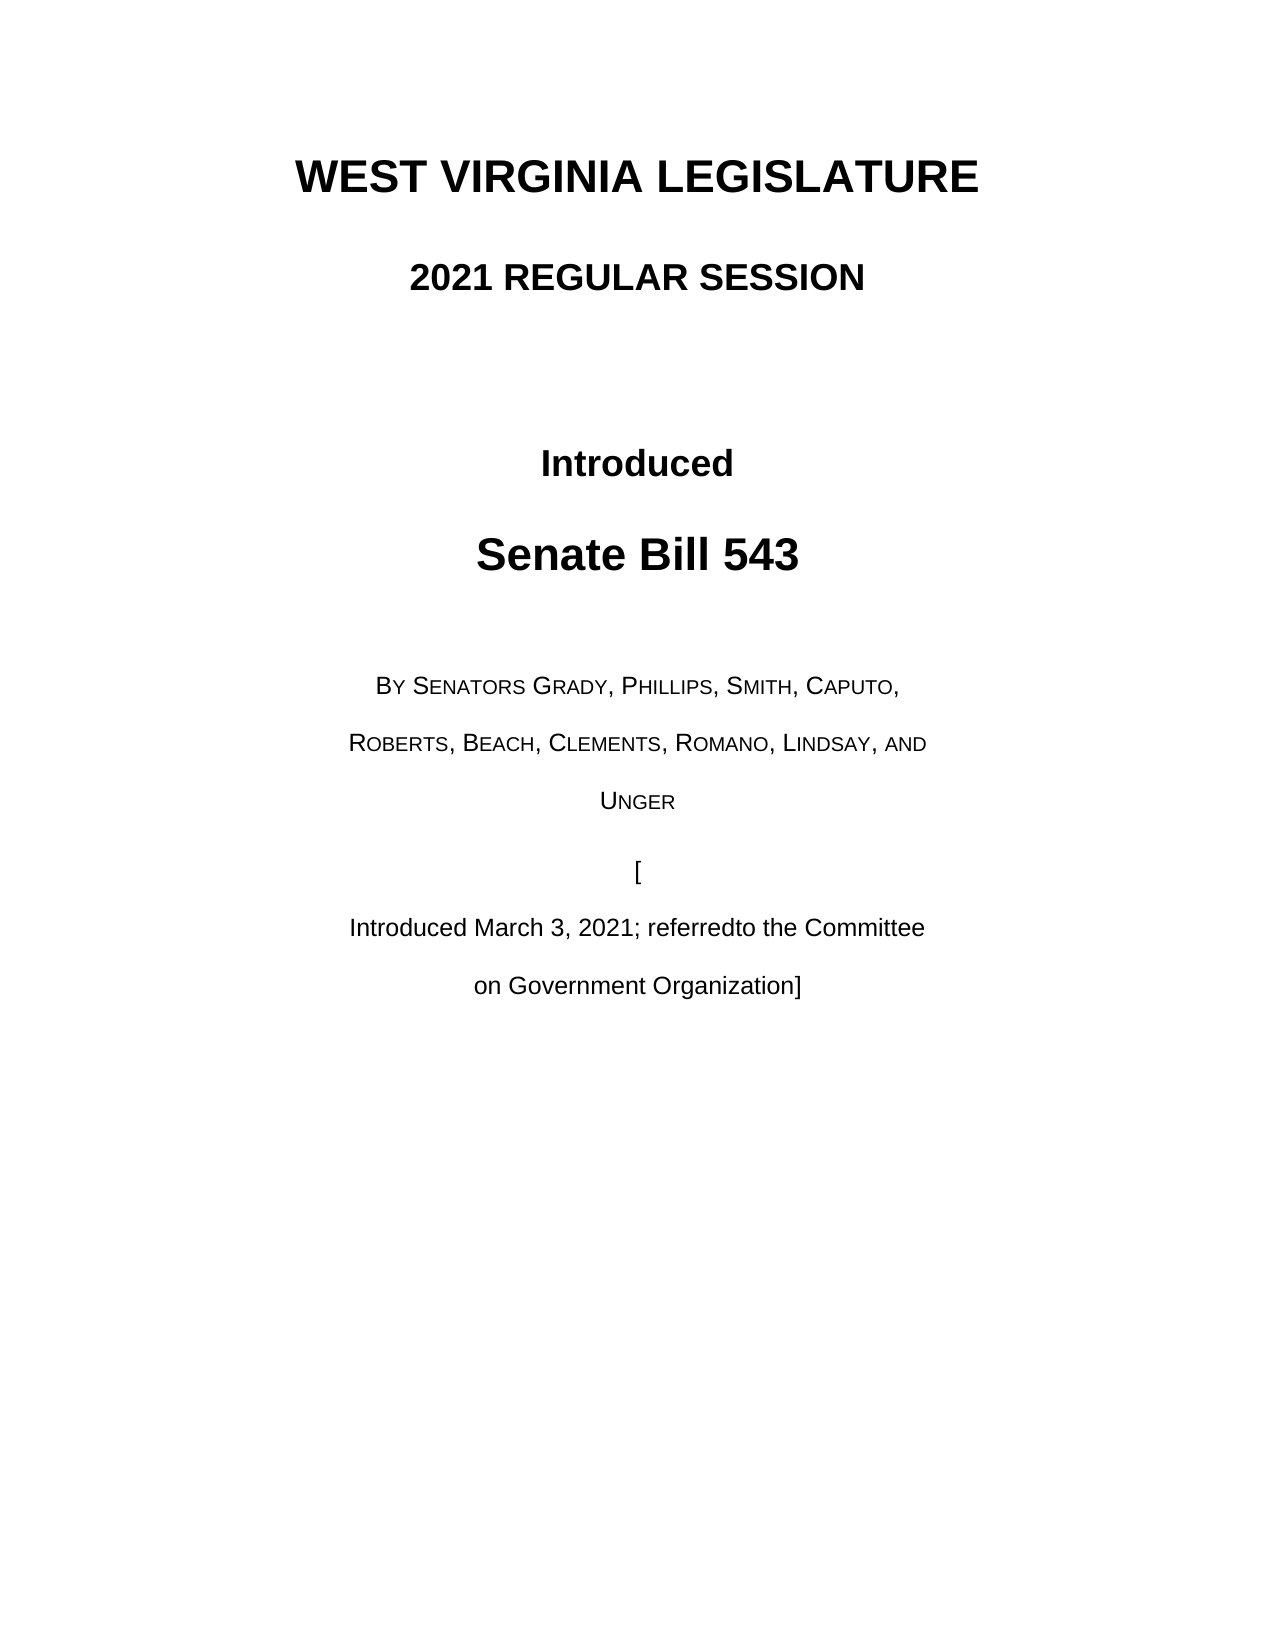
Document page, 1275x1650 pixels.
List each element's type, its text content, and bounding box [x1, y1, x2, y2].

text Bill [150, 528, 1125, 581]
text By [337, 671, 937, 814]
title 2021 regular session [150, 255, 1125, 298]
title WEST virginia Legislature [150, 150, 1125, 203]
text [] [337, 856, 937, 999]
